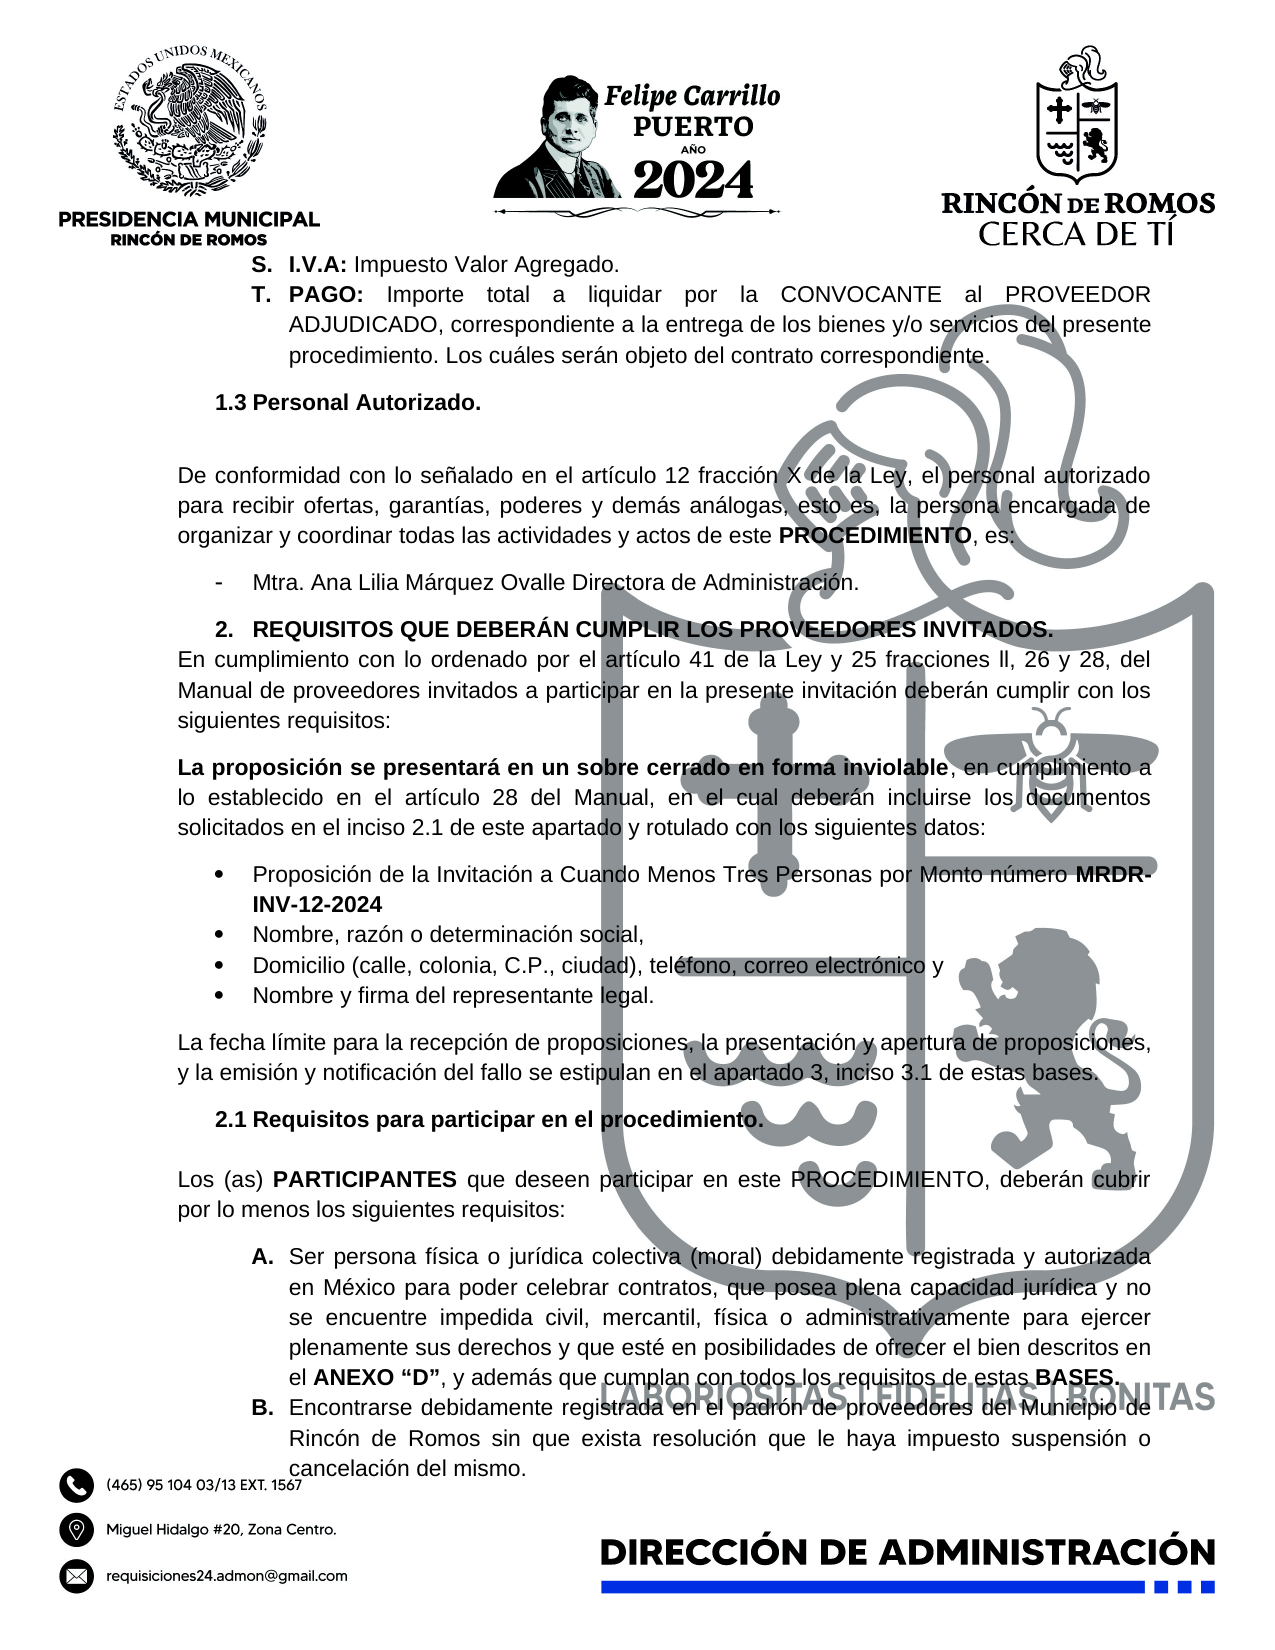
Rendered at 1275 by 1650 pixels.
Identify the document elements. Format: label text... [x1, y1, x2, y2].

list Nombre, razón o determinación social, [215, 921, 1152, 948]
subtitle Personal Autorizado. [215, 388, 1152, 415]
text La fecha límite para la recepción de proposiciones, la presentación y apertura de proposiciones, y la emisión y notificación del fallo se estipulan en el apartado 3, inciso 3.1 de estas bases. [177, 1029, 1152, 1085]
text De conformidad con lo señalado en el artículo 12 fracción X de la Ley, el personal autorizado para recibir ofertas, garantías, poderes y demás análogas, esto es, la persona encargada de organizar y coordinar todas las actividades y actos de este PROCEDIMIENTO, es: [177, 462, 1152, 549]
list Nombre y firma del representante legal. [215, 982, 1152, 1008]
list Proposición de la Invitación a Cuando Menos Tres Personas por Monto número MRDR-INV-12-2024 [215, 861, 1152, 918]
picture [0, 3, 1274, 1650]
text La proposición se presentará en un sobre cerrado en forma inviolable, en cumplimiento a lo establecido en el artículo 28 del Manual, en el cual deberán incluirse los documentos solicitados en el inciso 2.1 de este apartado y rotulado con los siguientes datos: [177, 754, 1152, 841]
list Domicilio (calle, colonia, C.P., ciudad), teléfono, correo electrónico y [215, 952, 1152, 978]
subtitle REQUISITOS QUE DEBERÁN CUMPLIR LOS PROVEEDORES INVITADOS. [215, 616, 1152, 643]
list I.V.A: Impuesto Valor Agregado. [251, 251, 1152, 277]
list Encontrarse debidamente registrada en el padrón de proveedores del Municipio de Rincón de Romos sin que exista resolución que le haya impuesto suspensión o cancelación del mismo. [251, 1394, 1152, 1481]
list Mtra. Ana Lilia Márquez Ovalle Directora de Administración. [215, 569, 1152, 596]
text En cumplimiento con lo ordenado por el artículo 41 de la Ley y 25 fracciones ll, 26 y 28, del Manual de proveedores invitados a participar en la presente invitación deberán cumplir con los siguientes requisitos: [177, 646, 1152, 733]
text Los (as) PARTICIPANTES que deseen participar en este PROCEDIMIENTO, deberán cubrir por lo menos los siguientes requisitos: [177, 1136, 1152, 1223]
subtitle Requisitos para participar en el procedimiento. [215, 1106, 1152, 1132]
list PAGO: Importe total a liquidar por la CONVOCANTE al PROVEEDOR ADJUDICADO, correspondiente a la entrega de los bienes y/o servicios del presente procedimiento. Los cuáles serán objeto del contrato correspondiente. [251, 281, 1152, 368]
list Ser persona física o jurídica colectiva (moral) debidamente registrada y autorizada en México para poder celebrar contratos, que posea plena capacidad jurídica y no se encuentre impedida civil, mercantil, física o administrativamente para ejercer plenamente sus derechos y que esté en posibilidades de ofrecer el bien descritos en el ANEXO “D”, y además que cumplan con todos los requisitos de estas BASES. [251, 1243, 1152, 1391]
